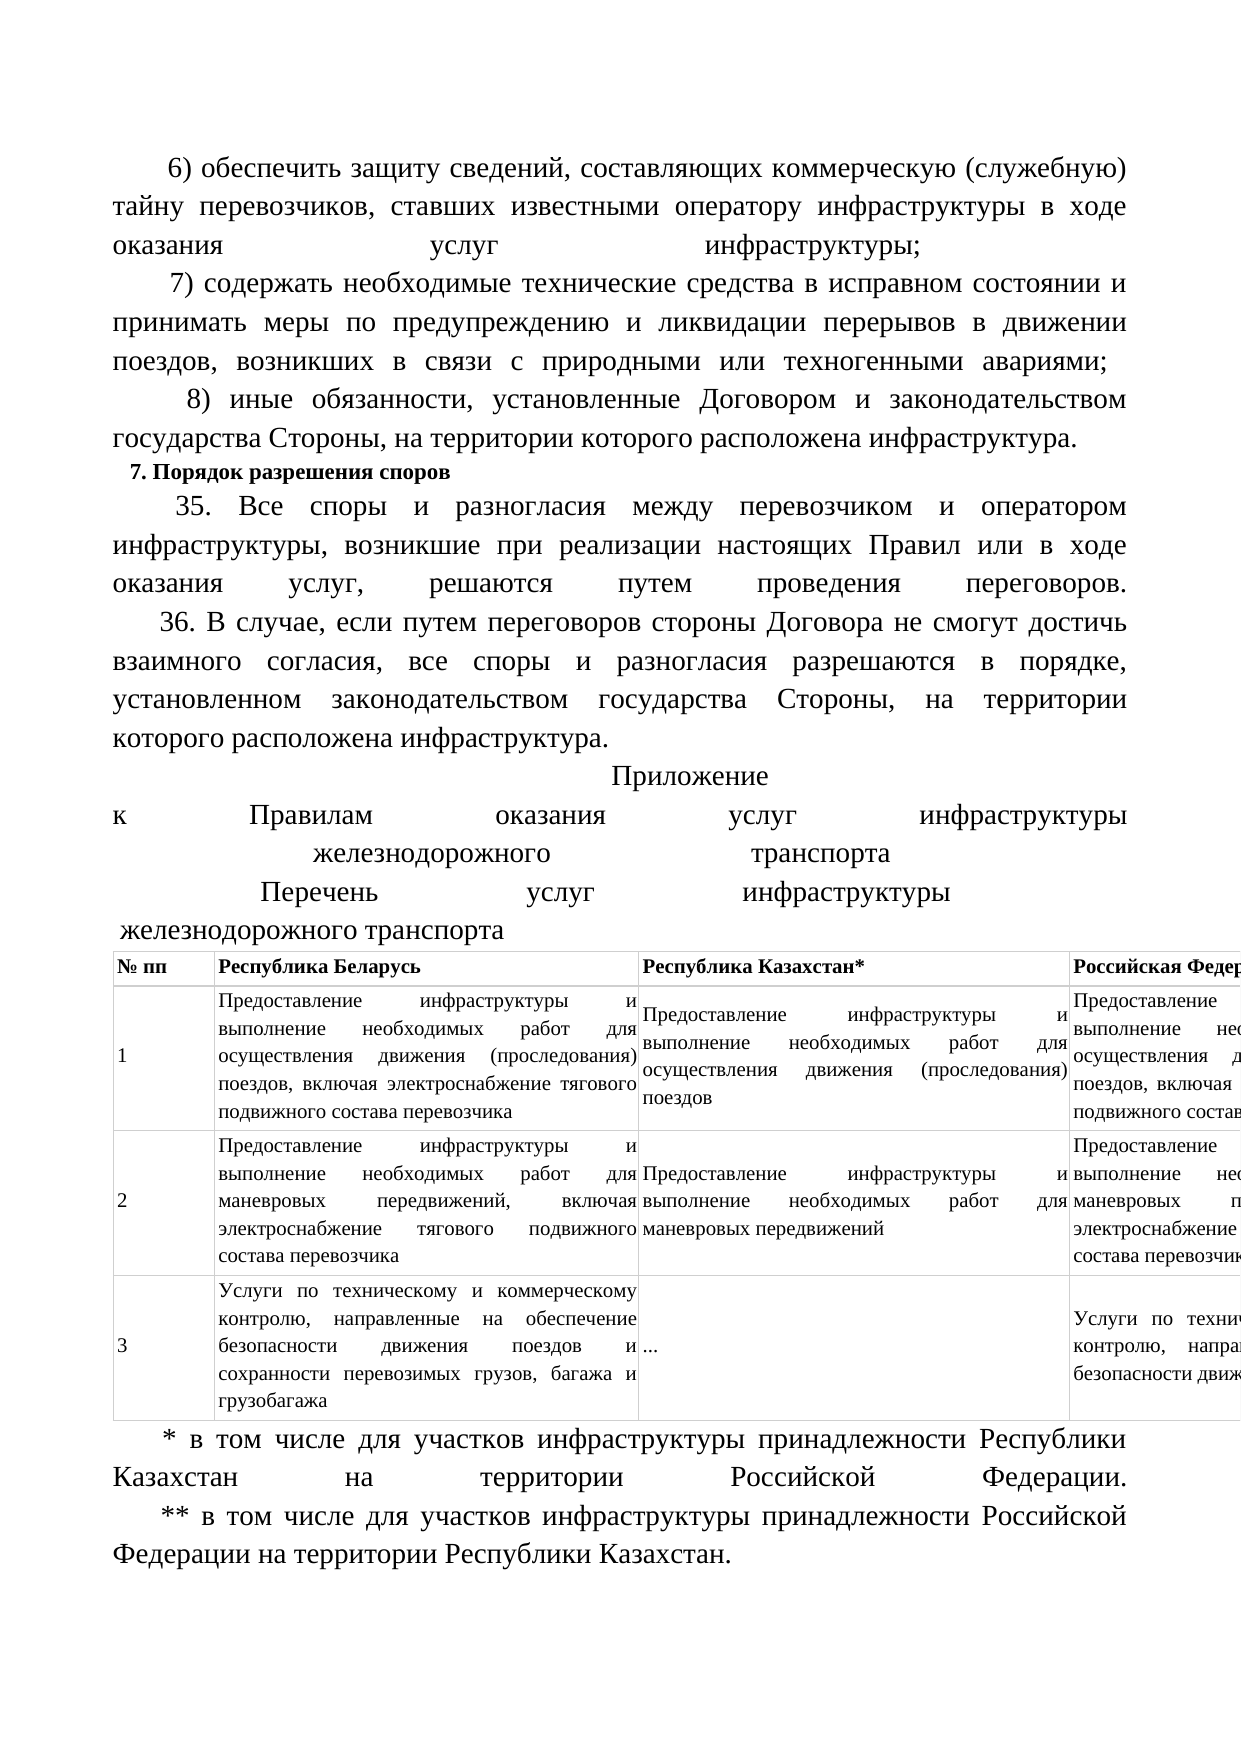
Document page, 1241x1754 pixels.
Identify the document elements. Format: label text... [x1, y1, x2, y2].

table_cell 1 [114, 987, 214, 1130]
table_cell Предоставление инфраструктуры и выполнение необходимых работ для маневровых передвижений [639, 1131, 1069, 1275]
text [112, 150, 1128, 453]
text 35. Все споры и разногласия между перевозчиком и оператором инфраструктуры, возникшие при реализации настоящих Правил или в ходе оказания услуг, решаются путем проведения переговоров. 36. В случае, если путем переговоров стороны Договора не смогут достичь взаимного согласия, все споры и разногласия разрешаются в порядке, установленном законодательством государства Стороны, на территории которого расположена инфраструктура. [112, 488, 1128, 753]
table_cell Предоставление инфраструктуры и выполнение необходимых работ для осуществления движения (проследования) поездов, включая электроснабжение тягового подвижного состава перевозчика [215, 987, 638, 1130]
table_cell Предоставление инфраструктуры и выполнение необходимых работ для осуществления движения (проследования) поездов [639, 987, 1069, 1130]
text Приложение к Правилам оказания услуг инфраструктуры железнодорожного транспорта Перечень услуг инфраструктуры железнодорожного транспорта [112, 758, 1128, 946]
table_cell 3 [114, 1276, 214, 1420]
text * в том числе для участков инфраструктуры принадлежности Республики Казахстан на территории Российской Федерации. ** в том числе для участков инфраструктуры принадлежности Российской Федерации на территории Республики Казахстан. [112, 1421, 1128, 1570]
table_cell ... [639, 1276, 1069, 1420]
table_cell Услуги по техническому и коммерческому контролю, направленные на обеспечение безопасности движения поездов и сохранности перевозимых грузов, багажа и грузобагажа [215, 1276, 638, 1420]
table_cell Предоставление инфраструктуры и выполнение необходимых работ для маневровых передвижений, включая электроснабжение тягового подвижного состава перевозчика [1070, 1131, 1240, 1275]
table_header Республика Беларусь [215, 952, 638, 985]
table_cell Услуги по техническому и коммерческому контролю, направленные на обеспечение безопасности движения поездов [1070, 1276, 1240, 1420]
table_cell 2 [114, 1131, 214, 1275]
table_cell Предоставление инфраструктуры и выполнение необходимых работ для маневровых передвижений, включая электроснабжение тягового подвижного состава перевозчика [215, 1131, 638, 1275]
text 7. Порядок разрешения споров [112, 458, 1128, 485]
table_header Российская Федерация** [1070, 952, 1240, 985]
table_header Республика Казахстан* [639, 952, 1069, 985]
table_cell Предоставление инфраструктуры и выполнение необходимых работ для осуществления движения (проследования) поездов, включая электроснабжение тягового подвижного состава перевозчика [1070, 987, 1240, 1130]
table_header № пп [114, 952, 214, 985]
